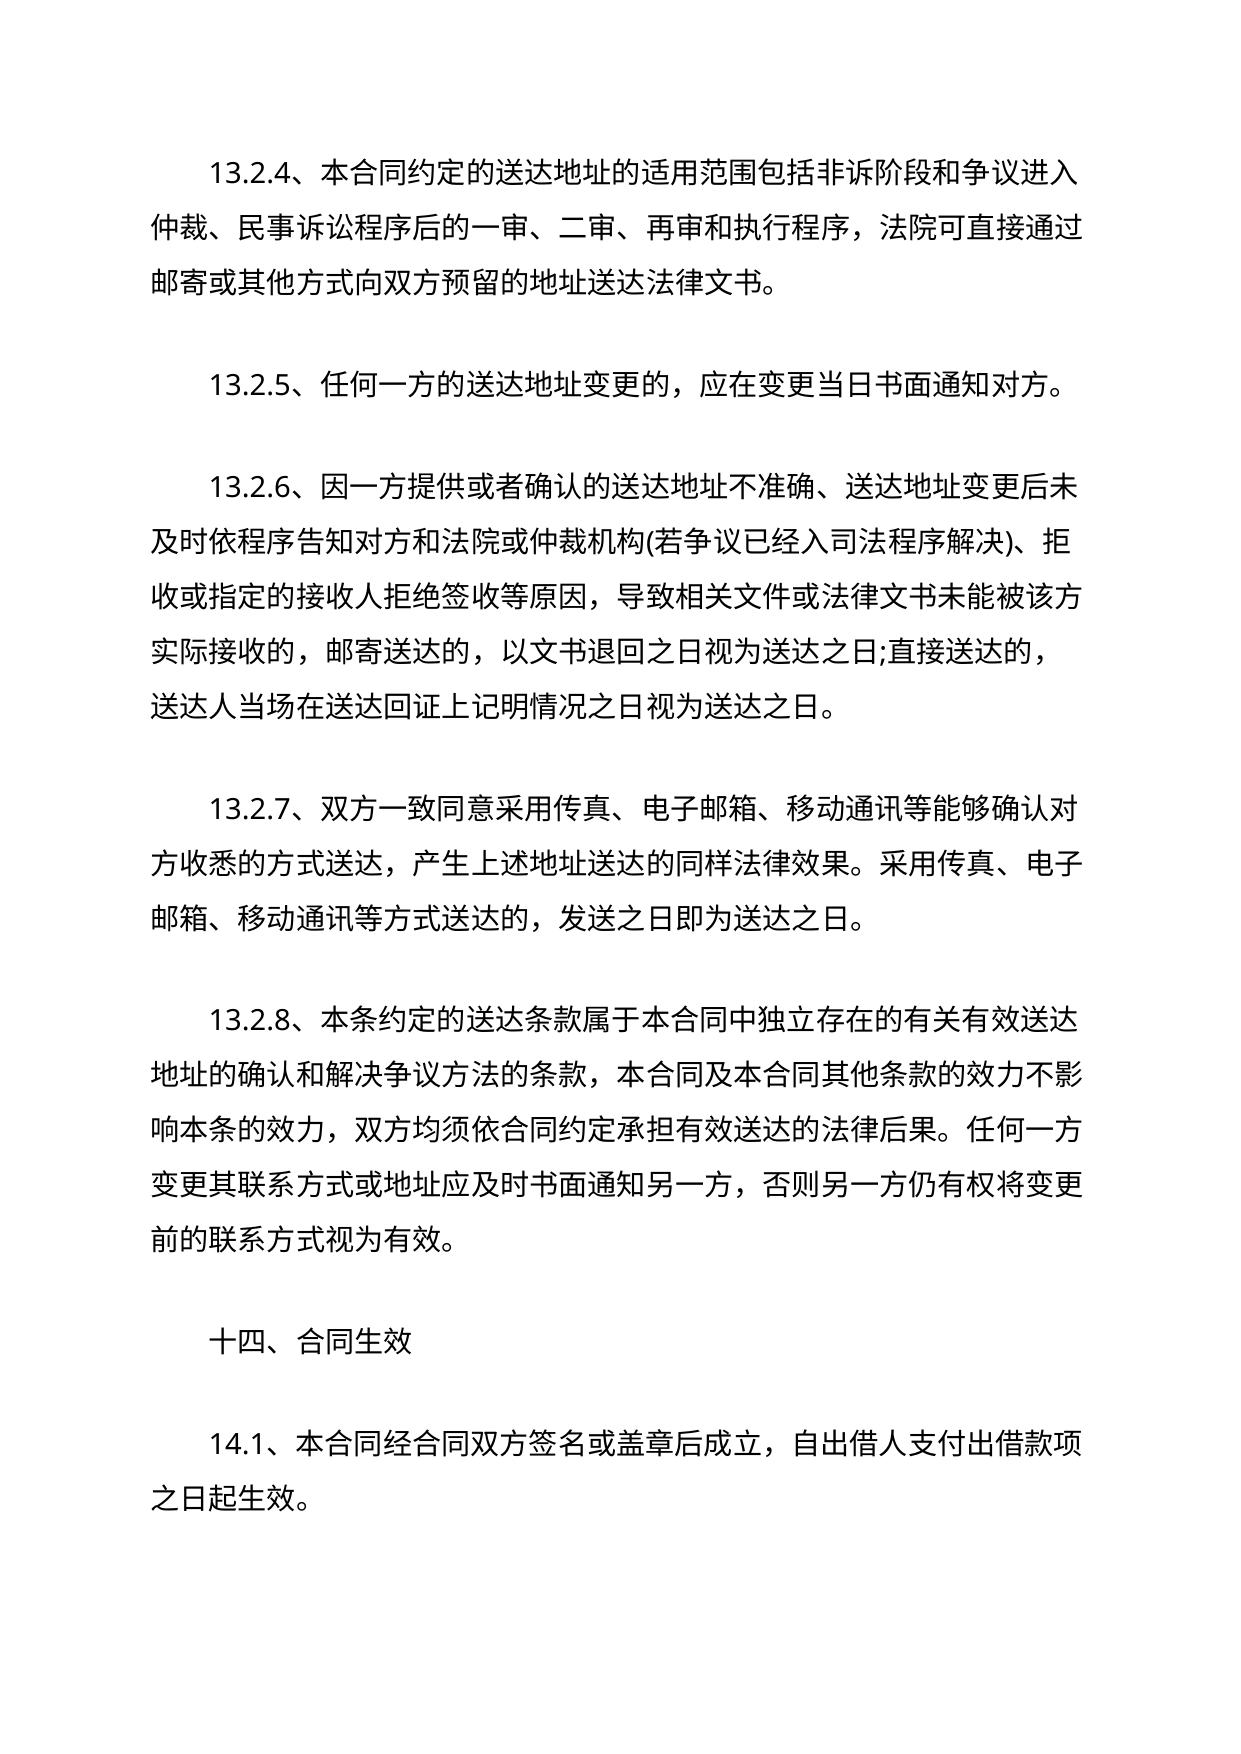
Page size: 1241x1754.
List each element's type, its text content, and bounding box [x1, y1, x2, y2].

text 13.2.8、本条约定的送达条款属于本合同中独立存在的有关有效送达地址的确认和解决争议方法的条款，本合同及本合同其他条款的效力不影响本条的效力，双方均须依合同约定承担有效送达的法律后果。任何一方变更其联系方式或地址应及时书面通知另一方，否则另一方仍有权将变更前的联系方式视为有效。 [150, 997, 1090, 1259]
text 十四、合同生效 [150, 1318, 1090, 1361]
text 13.2.4、本合同约定的送达地址的适用范围包括非诉阶段和争议进入仲裁、民事诉讼程序后的一审、二审、再审和执行程序，法院可直接通过邮寄或其他方式向双方预留的地址送达法律文书。 [150, 150, 1090, 302]
text 13.2.6、因一方提供或者确认的送达地址不准确、送达地址变更后未及时依程序告知对方和法院或仲裁机构(若争议已经入司法程序解决)、拒收或指定的接收人拒绝签收等原因，导致相关文件或法律文书未能被该方实际接收的，邮寄送达的，以文书退回之日视为送达之日;直接送达的，送达人当场在送达回证上记明情况之日视为送达之日。 [150, 464, 1090, 726]
text 13.2.7、双方一致同意采用传真、电子邮箱、移动通讯等能够确认对方收悉的方式送达，产生上述地址送达的同样法律效果。采用传真、电子邮箱、移动通讯等方式送达的，发送之日即为送达之日。 [150, 785, 1090, 937]
text 13.2.5、任何一方的送达地址变更的，应在变更当日书面通知对方。 [150, 362, 1090, 404]
text 14.1、本合同经合同双方签名或盖章后成立，自出借人支付出借款项之日起生效。 [150, 1420, 1090, 1517]
